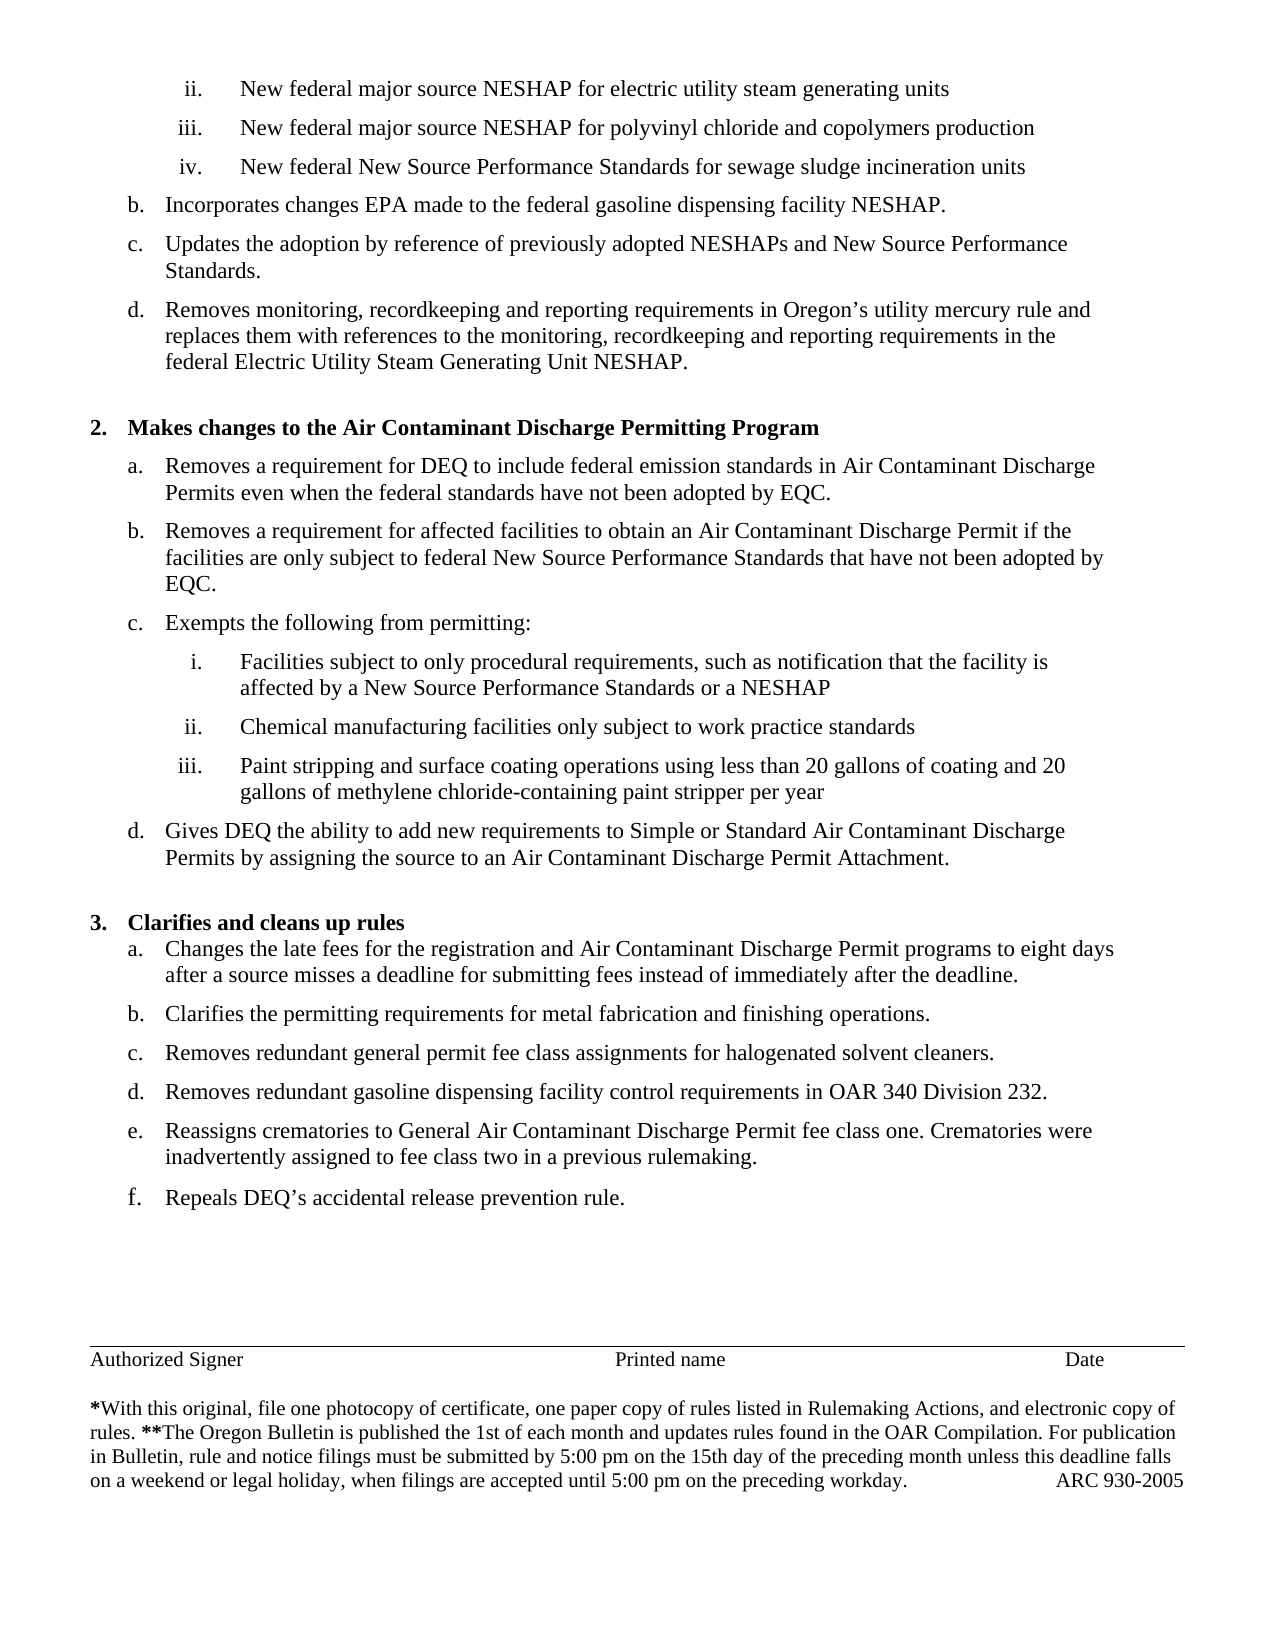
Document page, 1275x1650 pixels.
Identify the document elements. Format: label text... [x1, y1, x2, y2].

text Authorized Signer Printed name Date [90, 1347, 1185, 1371]
list Updates the adoption by reference of previously adopted NESHAPs and New Source Performance Standards. [127, 230, 1119, 283]
list Makes changes to the Air Contaminant Discharge Permitting Program [90, 413, 1119, 440]
list New federal major source NESHAP for electric utility steam generating units [202, 75, 1119, 101]
list Removes redundant gasoline dispensing facility control requirements in OAR 340 Division 232. [127, 1078, 1119, 1104]
list Changes the late fees for the registration and Air Contaminant Discharge Permit programs to eight days after a source misses a deadline for submitting fees instead of immediately after the deadline. [127, 935, 1119, 988]
list New federal New Source Performance Standards for sewage sludge incineration units [202, 153, 1119, 179]
list Facilities subject to only procedural requirements, such as notification that the facility is affected by a New Source Performance Standards or a NESHAP [202, 648, 1119, 701]
list Chemical manufacturing facilities only subject to work practice standards [202, 713, 1119, 739]
list Repeals DEQ’s accidental release prevention rule. [127, 1182, 1119, 1211]
text *With this original, file one photocopy of certificate, one paper copy of rules listed in Rulemaking Actions, and electronic copy of rules. **The Oregon Bulletin is published the 1st of each month and updates rules found in the OAR Compilation. For publication in Bulletin, rule and notice filings must be submitted by 5:00 pm on the 15th day of the preceding month unless this deadline falls on a weekend or legal holiday, when filings are accepted until 5:00 pm on the preceding workday. ARC 930-2005 [90, 1396, 1185, 1492]
list Removes a requirement for DEQ to include federal emission standards in Air Contaminant Discharge Permits even when the federal standards have not been adopted by EQC. [127, 452, 1119, 505]
list Removes monitoring, recordkeeping and reporting requirements in Oregon’s utility mercury rule and replaces them with references to the monitoring, recordkeeping and reporting requirements in the federal Electric Utility Steam Generating Unit NESHAP. [127, 296, 1119, 375]
list Clarifies and cleans up rules [90, 909, 1119, 935]
list Gives DEQ the ability to add new requirements to Simple or Standard Air Contaminant Discharge Permits by assigning the source to an Air Contaminant Discharge Permit Attachment. [127, 817, 1119, 870]
list Paint stripping and surface coating operations using less than 20 gallons of coating and 20 gallons of methylene chloride-containing paint stripper per year [202, 752, 1119, 805]
list Clarifies the permitting requirements for metal fabrication and finishing operations. [127, 1000, 1119, 1027]
list Incorporates changes EPA made to the federal gasoline dispensing facility NESHAP. [127, 192, 1119, 218]
list New federal major source NESHAP for polyvinyl chloride and copolymers production [202, 114, 1119, 140]
list Exempts the following from permitting: [127, 609, 1119, 636]
list Reassigns crematories to General Air Contaminant Discharge Permit fee class one. Crematories were inadvertently assigned to fee class two in a previous rulemaking. [127, 1117, 1119, 1170]
list Removes a requirement for affected facilities to obtain an Air Contaminant Discharge Permit if the facilities are only subject to federal New Source Performance Standards that have not been adopted by EQC. [127, 518, 1119, 597]
list Removes redundant general permit fee class assignments for halogenated solvent cleaners. [127, 1039, 1119, 1066]
